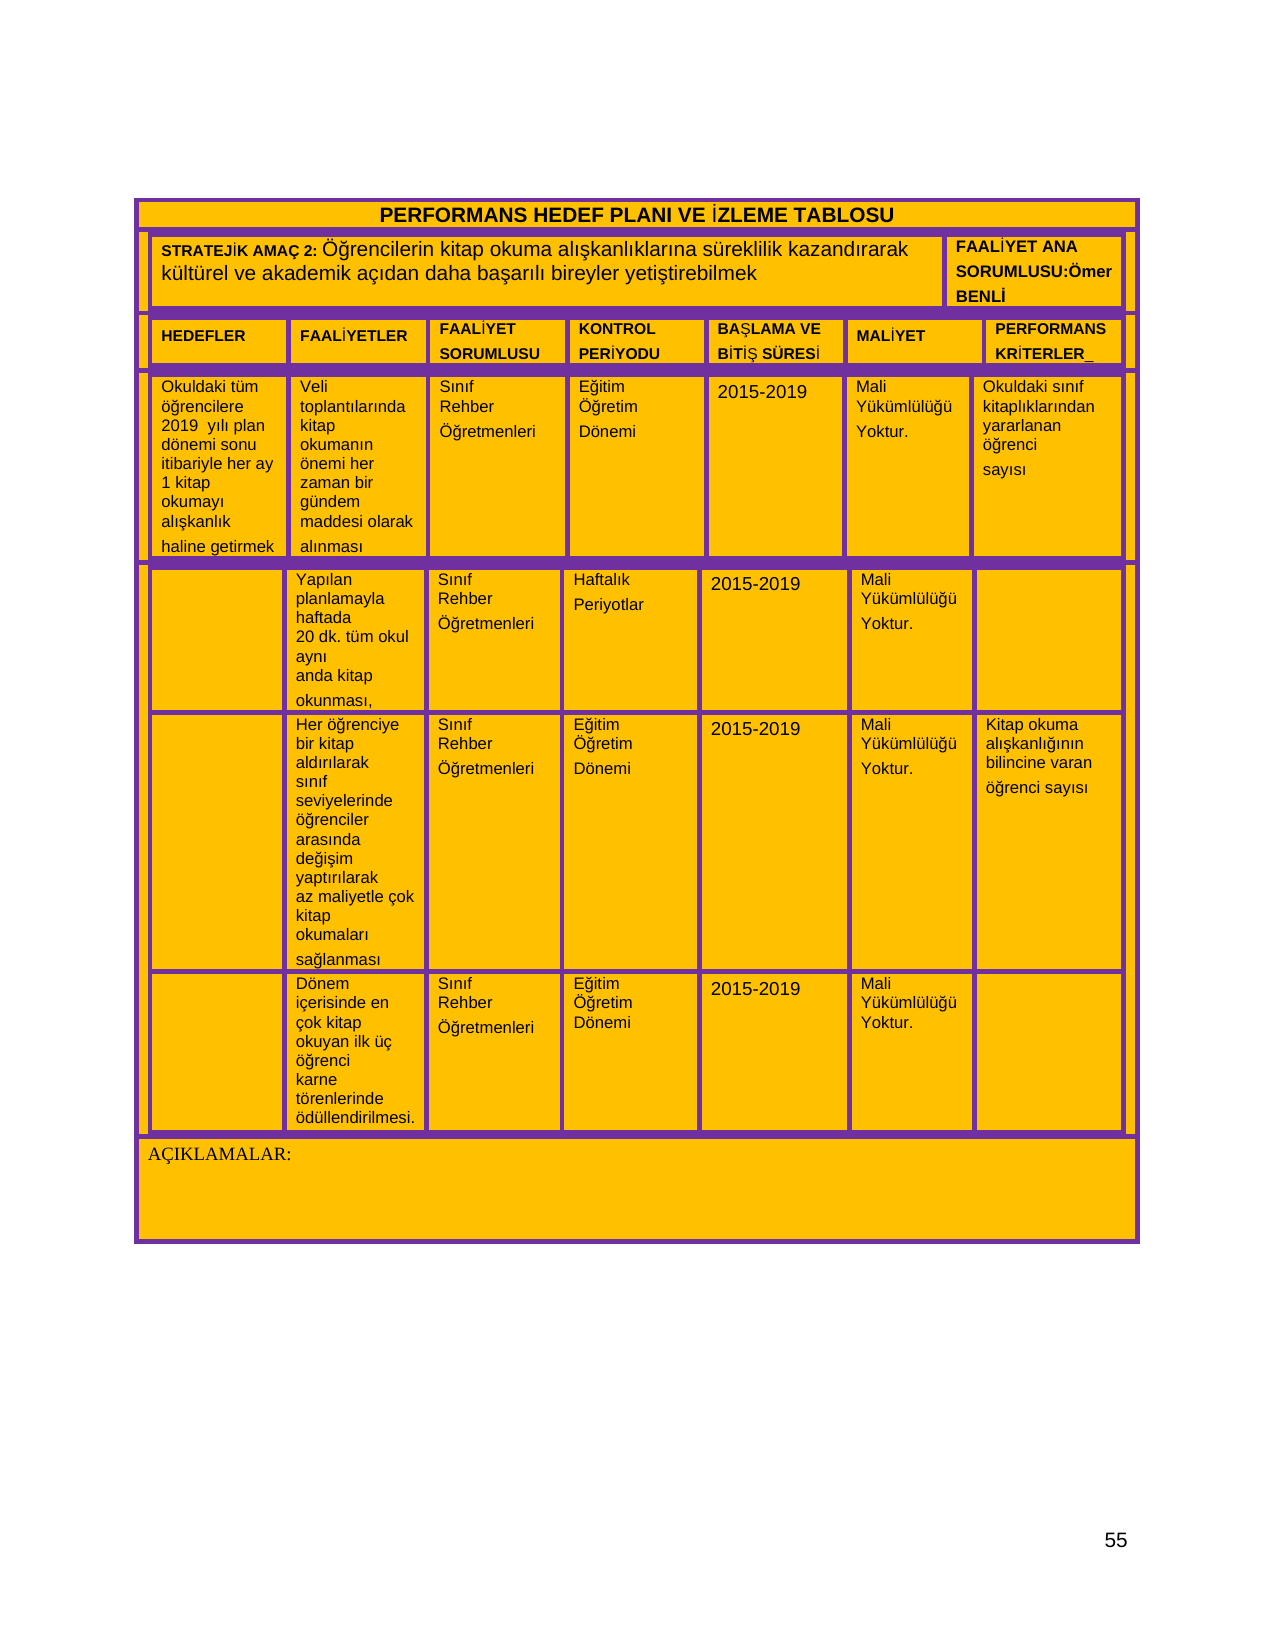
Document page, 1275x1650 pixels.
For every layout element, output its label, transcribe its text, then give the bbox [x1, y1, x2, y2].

table_cell [564, 715, 697, 969]
table_cell [139, 373, 148, 560]
table_cell [1126, 315, 1135, 368]
table_cell [564, 570, 697, 710]
table_cell [287, 570, 424, 710]
table_cell [709, 377, 842, 556]
table_cell [152, 377, 286, 556]
table_cell [152, 237, 942, 306]
table_cell [709, 320, 843, 363]
table_cell [852, 974, 972, 1130]
table_cell [1126, 232, 1135, 311]
table_header PERFORMANS HEDEF PLANI VE İZLEME TABLOSU [139, 202, 1135, 227]
table_cell [702, 974, 847, 1130]
table_cell [291, 320, 426, 363]
table_cell [152, 570, 282, 710]
table_cell [1126, 565, 1135, 1134]
table_cell [977, 570, 1121, 710]
table_cell [852, 715, 972, 969]
table_cell [152, 715, 282, 969]
table_cell [1126, 373, 1135, 560]
table_cell [702, 715, 847, 969]
table_cell [139, 315, 148, 368]
table_cell [977, 974, 1121, 1130]
table_cell [847, 377, 969, 556]
table_cell [848, 320, 982, 363]
table_cell [152, 320, 286, 363]
table_cell [139, 565, 148, 1134]
table_cell [429, 570, 560, 710]
table_cell [977, 715, 1121, 969]
table_cell [430, 320, 565, 363]
table_cell [947, 237, 1121, 306]
table_cell [287, 715, 424, 969]
table_cell [564, 974, 697, 1130]
table_cell [291, 377, 426, 556]
table_cell [429, 715, 560, 969]
table_cell [287, 974, 424, 1130]
table_cell [852, 570, 972, 710]
table_cell [702, 570, 847, 710]
table_cell [152, 974, 282, 1130]
table_cell [986, 320, 1121, 363]
table_cell [139, 232, 148, 311]
table_cell [430, 377, 565, 556]
table_cell [429, 974, 560, 1130]
table_cell [570, 377, 704, 556]
table_cell AÇIKLAMALAR: [139, 1139, 1135, 1239]
table_cell [974, 377, 1121, 556]
table_cell [570, 320, 704, 363]
